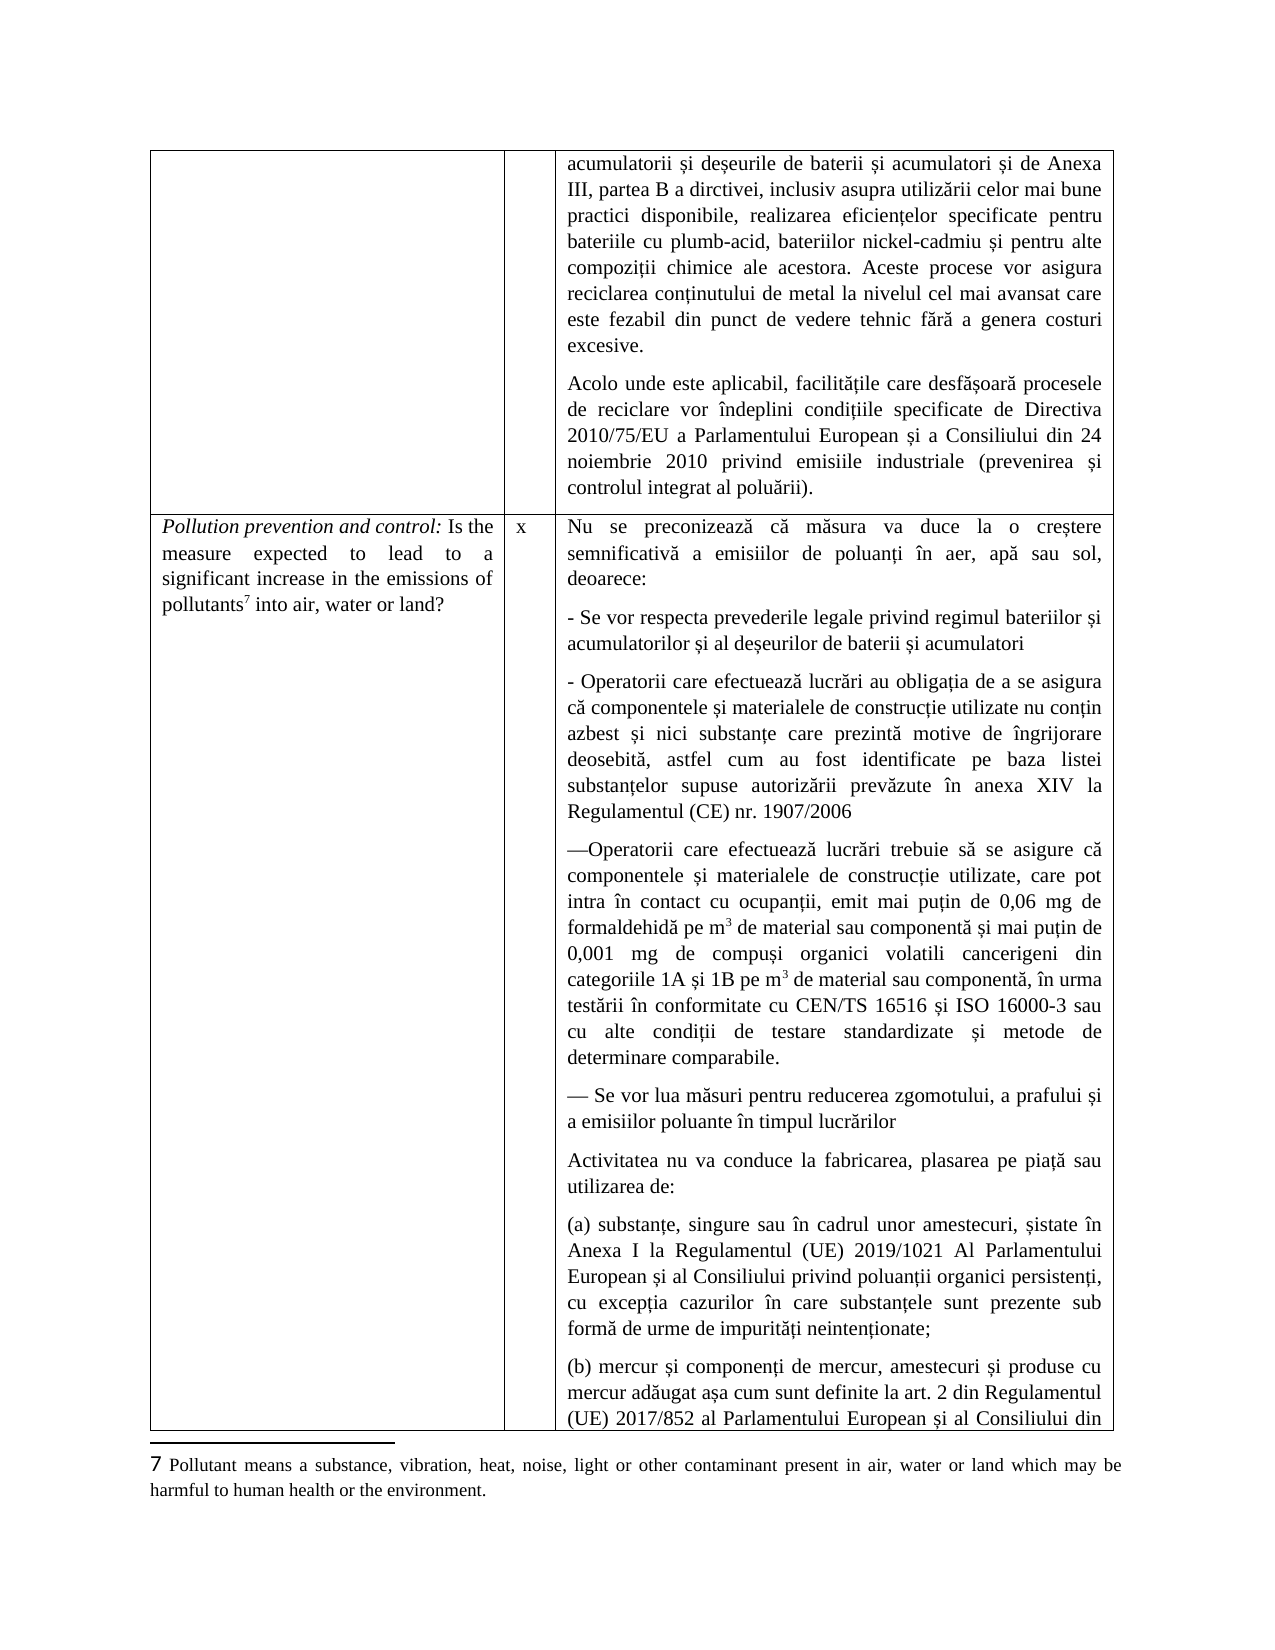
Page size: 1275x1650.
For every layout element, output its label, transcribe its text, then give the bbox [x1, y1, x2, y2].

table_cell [151, 151, 504, 513]
table_cell x [505, 515, 555, 1430]
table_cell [151, 515, 504, 1430]
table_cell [556, 151, 1113, 513]
table_cell x [505, 151, 555, 513]
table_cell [556, 515, 1113, 1430]
